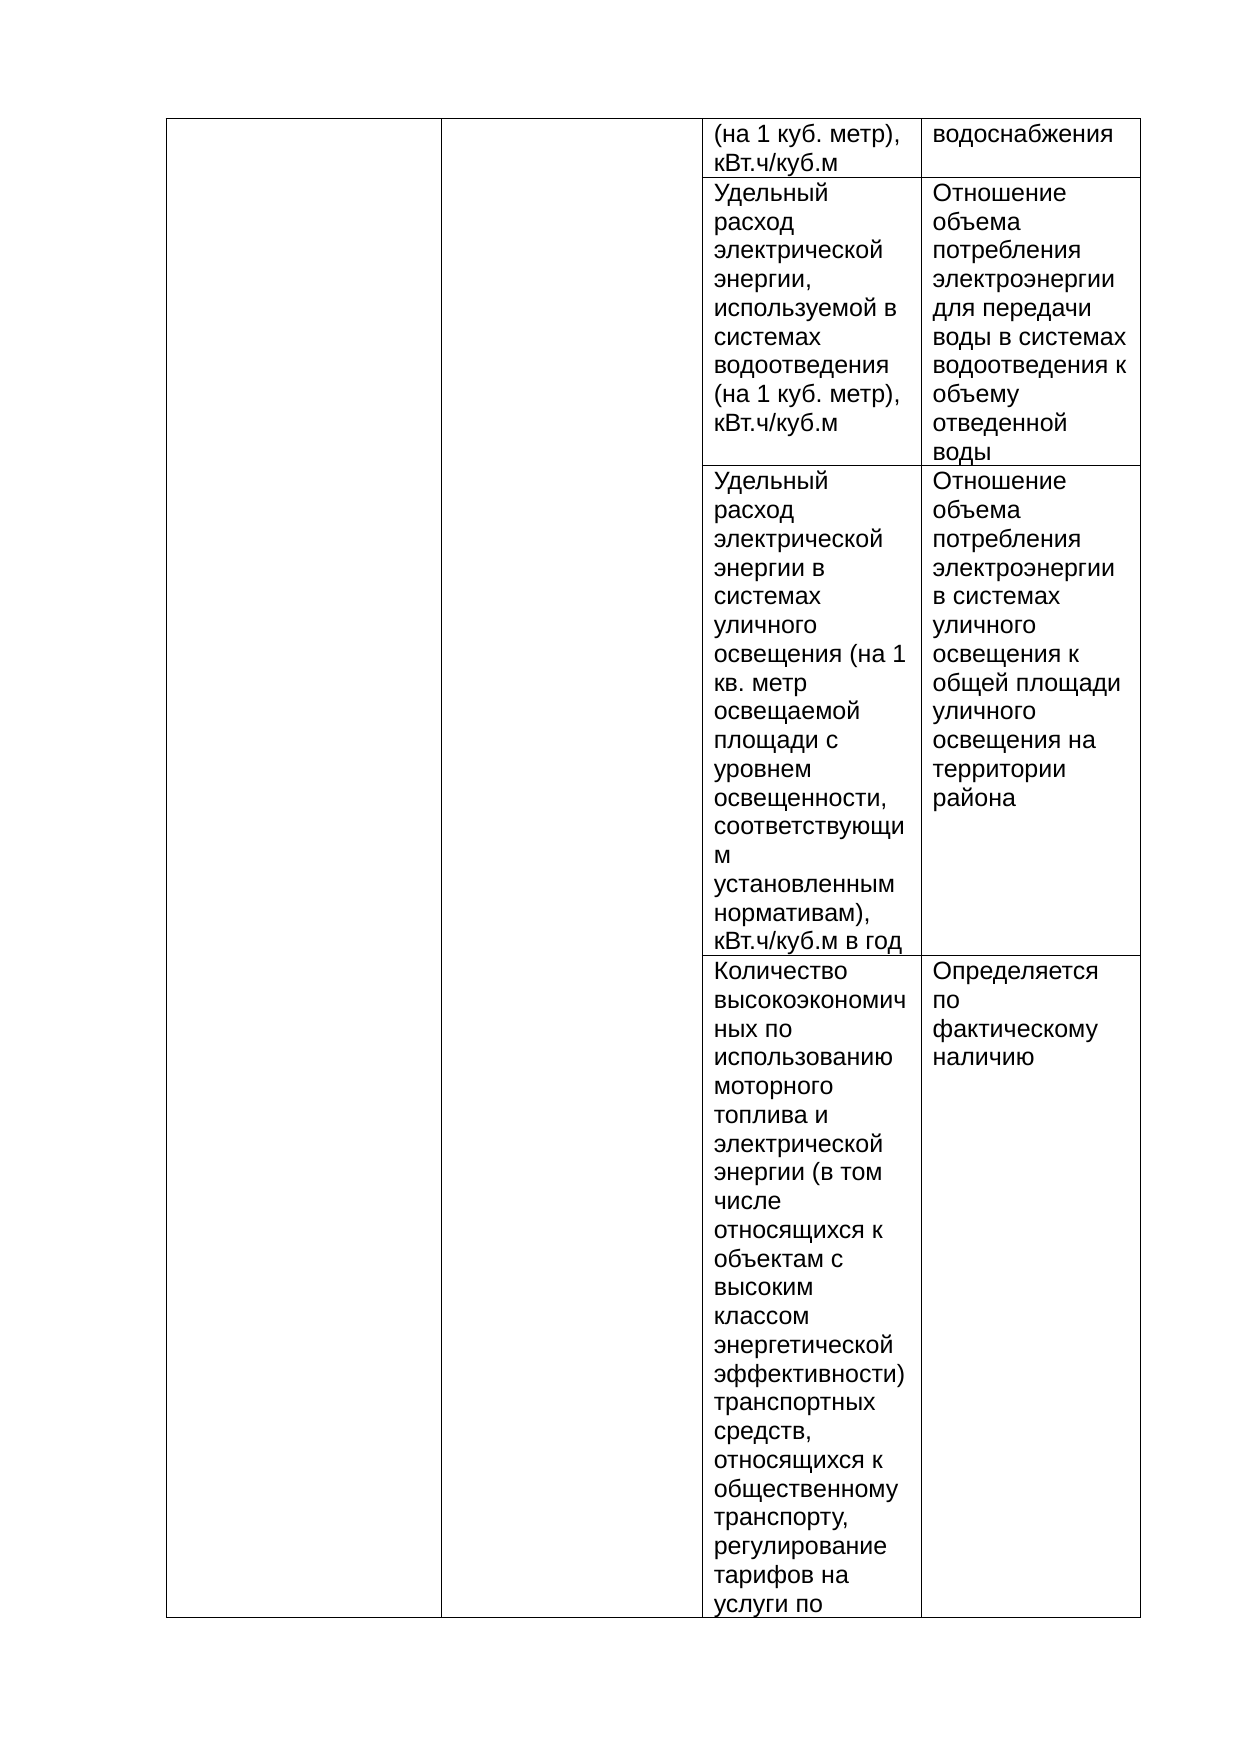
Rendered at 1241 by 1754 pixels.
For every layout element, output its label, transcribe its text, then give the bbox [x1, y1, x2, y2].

table_cell Отношение объема потребления электроэнергии в системах уличного освещения к общей площади уличного освещения на территории района [922, 466, 1140, 955]
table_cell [703, 119, 921, 177]
table_cell Удельный расход электрической энергии в системах уличного освещения (на освещаемой площади с уровнем освещенности, соответствующим установленным нормативам), кВт.ч/куб.м в год [703, 466, 921, 955]
table_cell Удельный расход электрической энергии, используемой в системах водоотведения (на 1 куб. метр), кВт.ч/куб.м [703, 178, 921, 465]
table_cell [922, 119, 1140, 177]
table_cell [703, 956, 921, 1617]
table_cell Отношение объема потребления электроэнергии для передачи воды в системах водоотведения к объему отведенной воды [922, 178, 1140, 465]
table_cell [922, 956, 1140, 1617]
